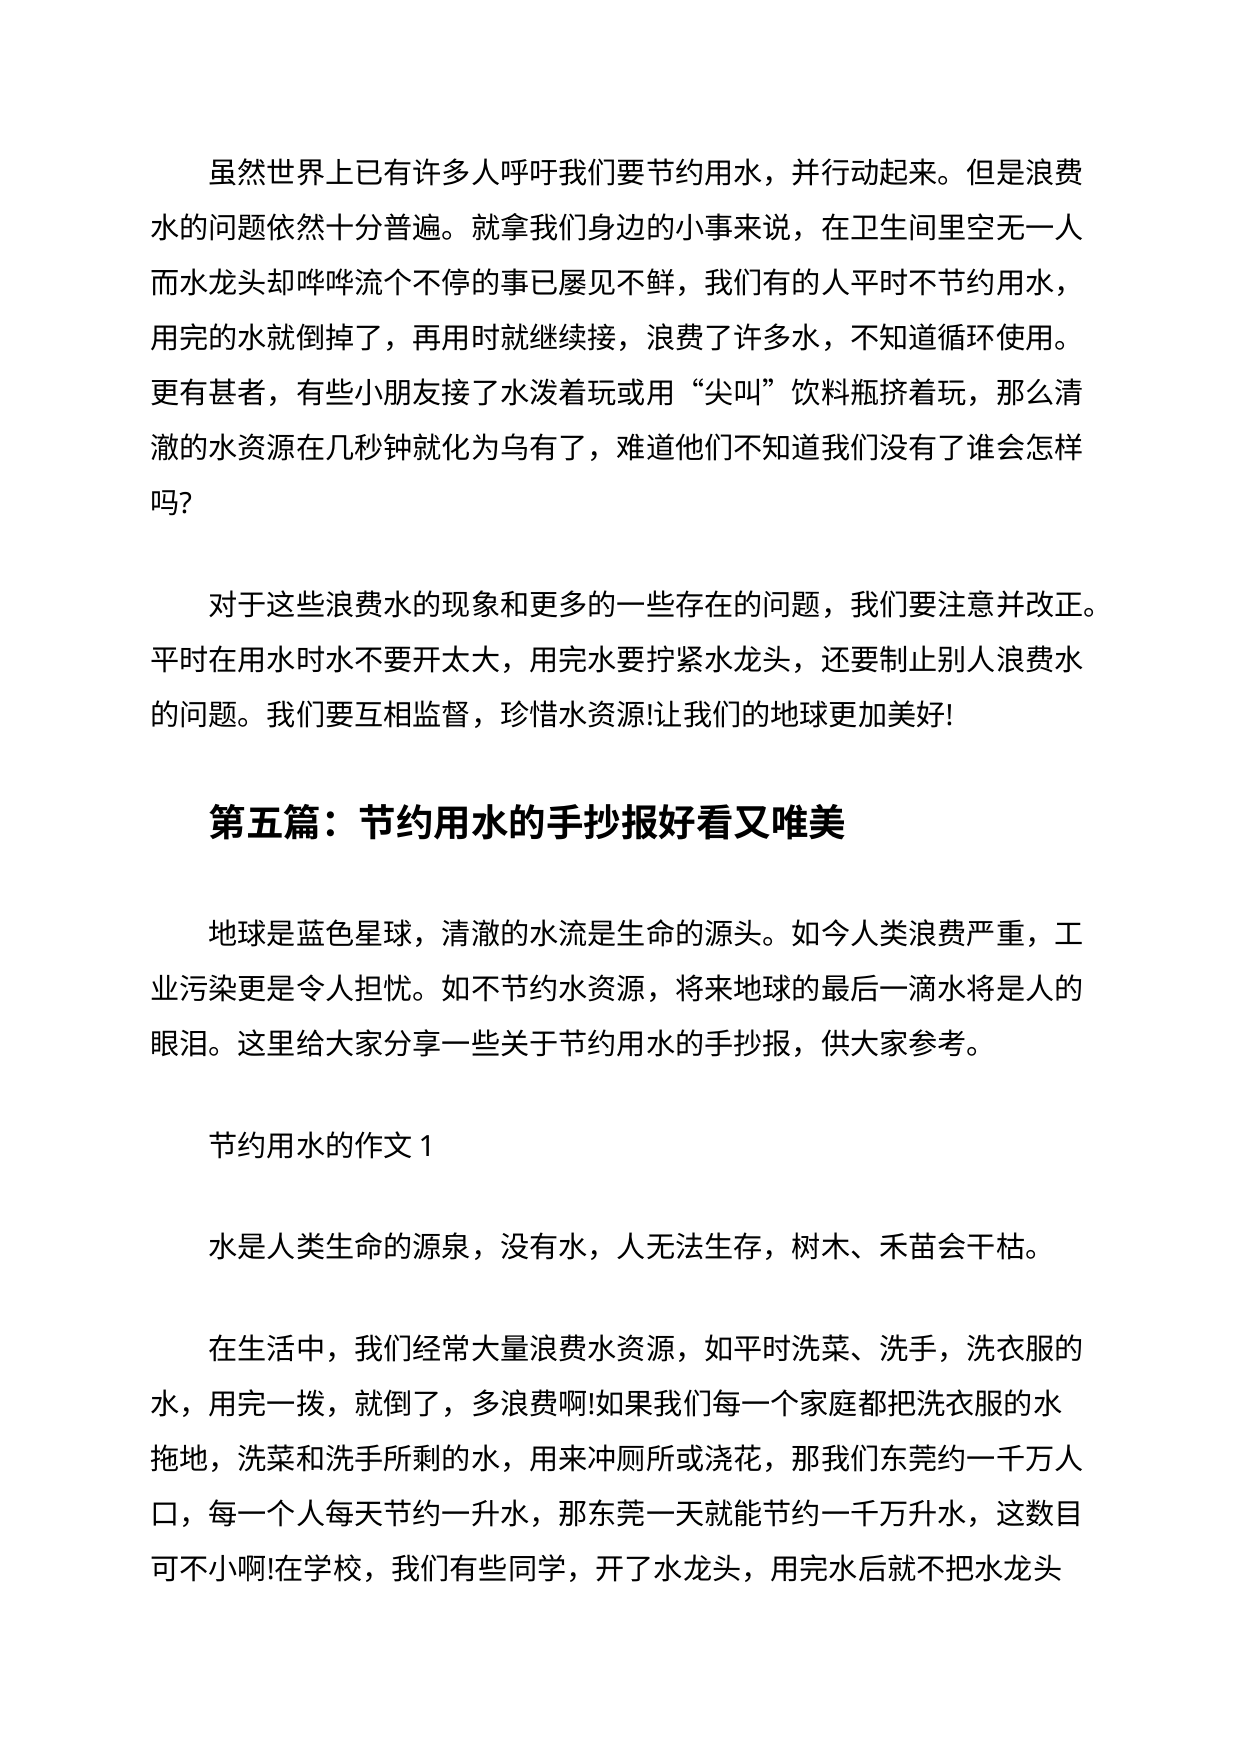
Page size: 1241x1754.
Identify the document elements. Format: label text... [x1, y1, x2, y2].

text 节约用水的作文1 [150, 1122, 1090, 1164]
text 水是人类生命的源泉，没有水，人无法生存，树木、禾苗会干枯。 [150, 1224, 1090, 1266]
text 第五篇：节约用水的手抄报好看又唯美 [150, 793, 1090, 847]
text 地球是蓝色星球，清澈的水流是生命的源头。如今人类浪费严重，工业污染更是令人担忧。如不节约水资源，将来地球的最后一滴水将是人的眼泪。这里给大家分享一些关于节约用水的手抄报，供大家参考。 [150, 911, 1090, 1063]
text 虽然世界上已有许多人呼吁我们要节约用水，并行动起来。但是浪费水的问题依然十分普遍。就拿我们身边的小事来说，在卫生间里空无一人而水龙头却哗哗流个不停的事已屡见不鲜，我们有的人平时不节约用水，用完的水就倒掉了，再用时就继续接，浪费了许多水，不知道循环使用。更有甚者，有些小朋友接了水泼着玩或用“尖叫”饮料瓶挤着玩，那么清澈的水资源在几秒钟就化为乌有了，难道他们不知道我们没有了谁会怎样吗? [150, 150, 1090, 522]
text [150, 1326, 1090, 1588]
text 对于这些浪费水的现象和更多的一些存在的问题，我们要注意并改正。平时在用水时水不要开太大，用完水要拧紧水龙头，还要制止别人浪费水的问题。我们要互相监督，珍惜水资源!让我们的地球更加美好! [150, 581, 1090, 733]
